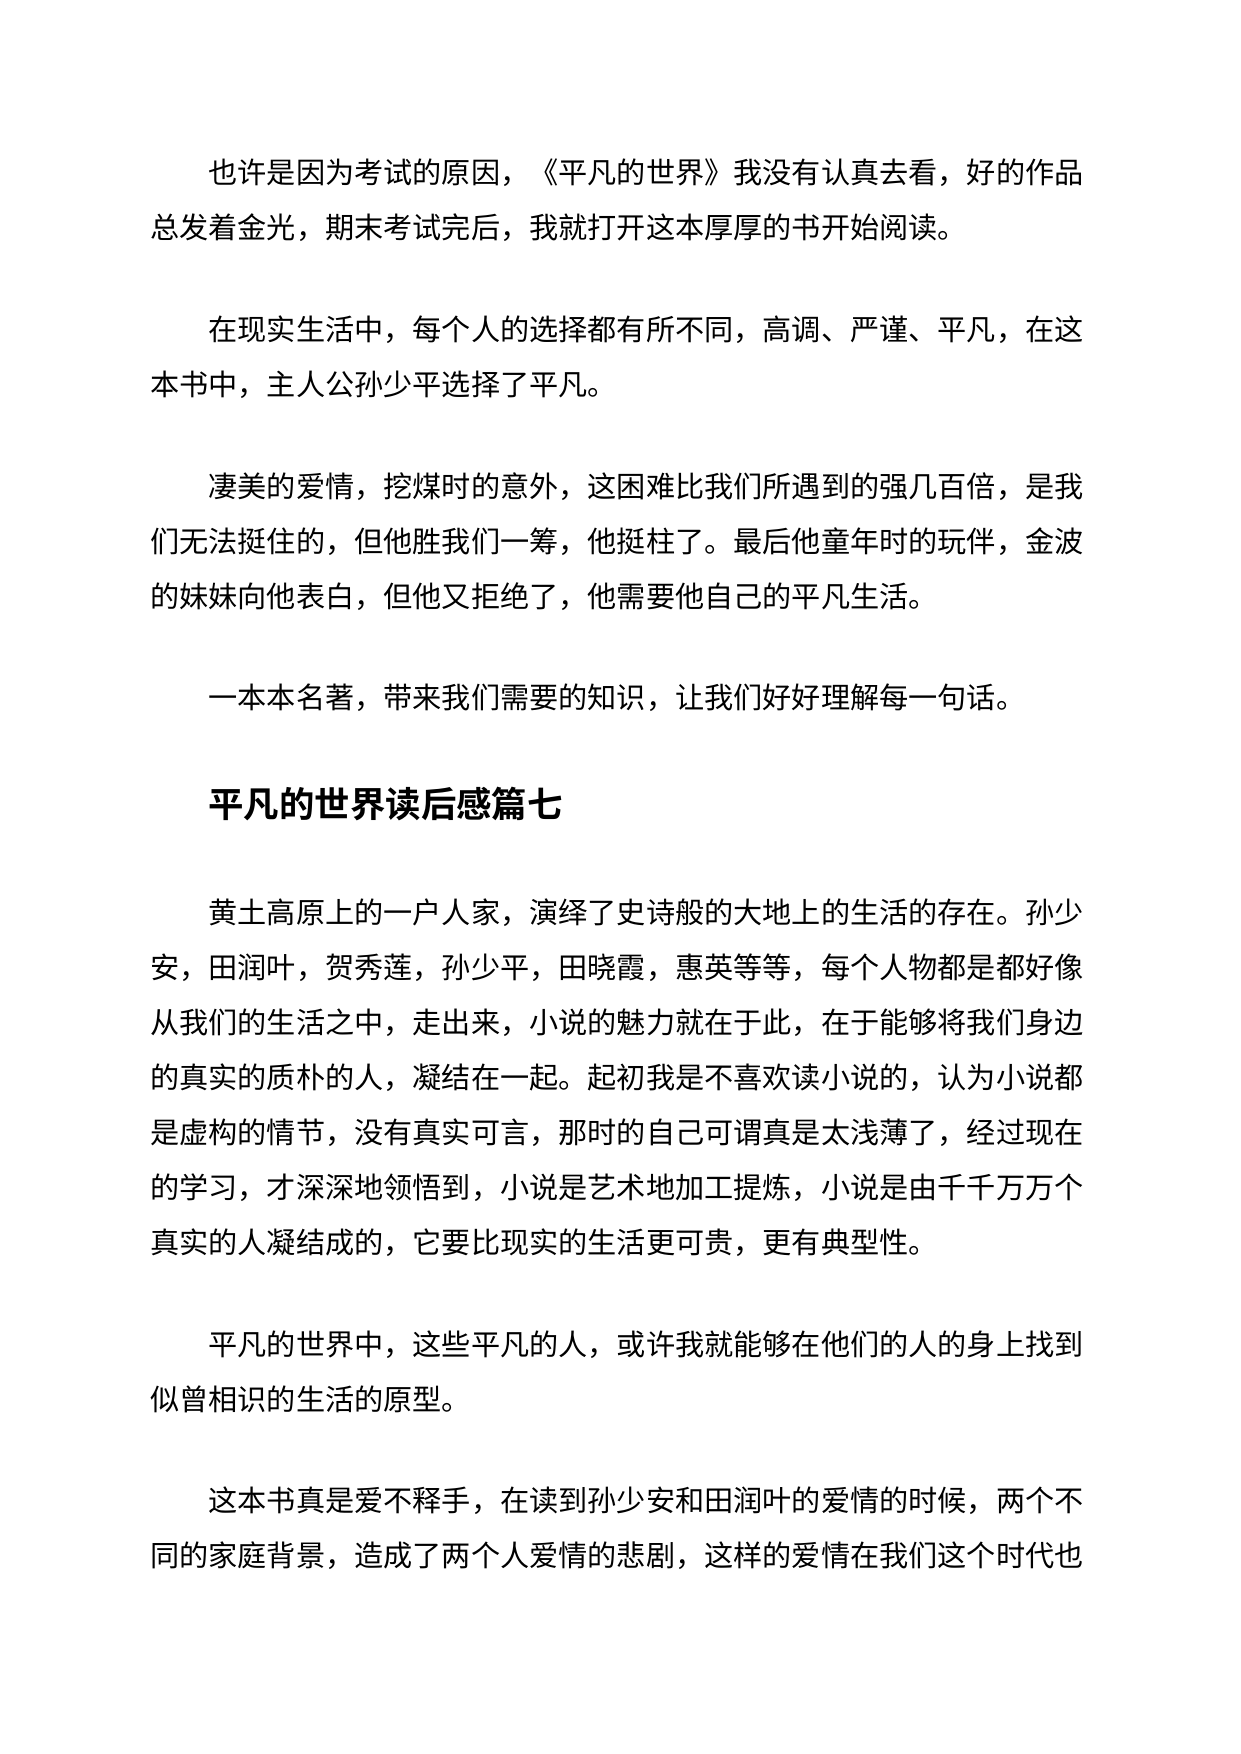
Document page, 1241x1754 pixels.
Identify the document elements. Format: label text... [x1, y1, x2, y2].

text 在现实生活中，每个人的选择都有所不同，高调、严谨、平凡，在这本书中，主人公孙少平选择了平凡。 [150, 307, 1090, 404]
text 凄美的爱情，挖煤时的意外，这困难比我们所遇到的强几百倍，是我们无法挺住的，但他胜我们一筹，他挺柱了。最后他童年时的玩伴，金波的妹妹向他表白，但他又拒绝了，他需要他自己的平凡生活。 [150, 463, 1090, 615]
text 也许是因为考试的原因，《平凡的世界》我没有认真去看，好的作品总发着金光，期末考试完后，我就打开这本厚厚的书开始阅读。 [150, 150, 1090, 247]
text 黄土高原上的一户人家，演绎了史诗般的大地上的生活的存在。孙少安，田润叶，贺秀莲，孙少平，田晓霞，惠英等等，每个人物都是都好像从我们的生活之中，走出来，小说的魅力就在于此，在于能够将我们身边的真实的质朴的人，凝结在一起。起初我是不喜欢读小说的，认为小说都是虚构的情节，没有真实可言，那时的自己可谓真是太浅薄了，经过现在的学习，才深深地领悟到，小说是艺术地加工提炼，小说是由千千万万个真实的人凝结成的，它要比现实的生活更可贵，更有典型性。 [150, 890, 1090, 1262]
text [150, 1478, 1090, 1575]
text 平凡的世界中，这些平凡的人，或许我就能够在他们的人的身上找到似曾相识的生活的原型。 [150, 1321, 1090, 1418]
text 平凡的世界读后感篇七 [150, 777, 1090, 828]
text 一本本名著，带来我们需要的知识，让我们好好理解每一句话。 [150, 675, 1090, 717]
